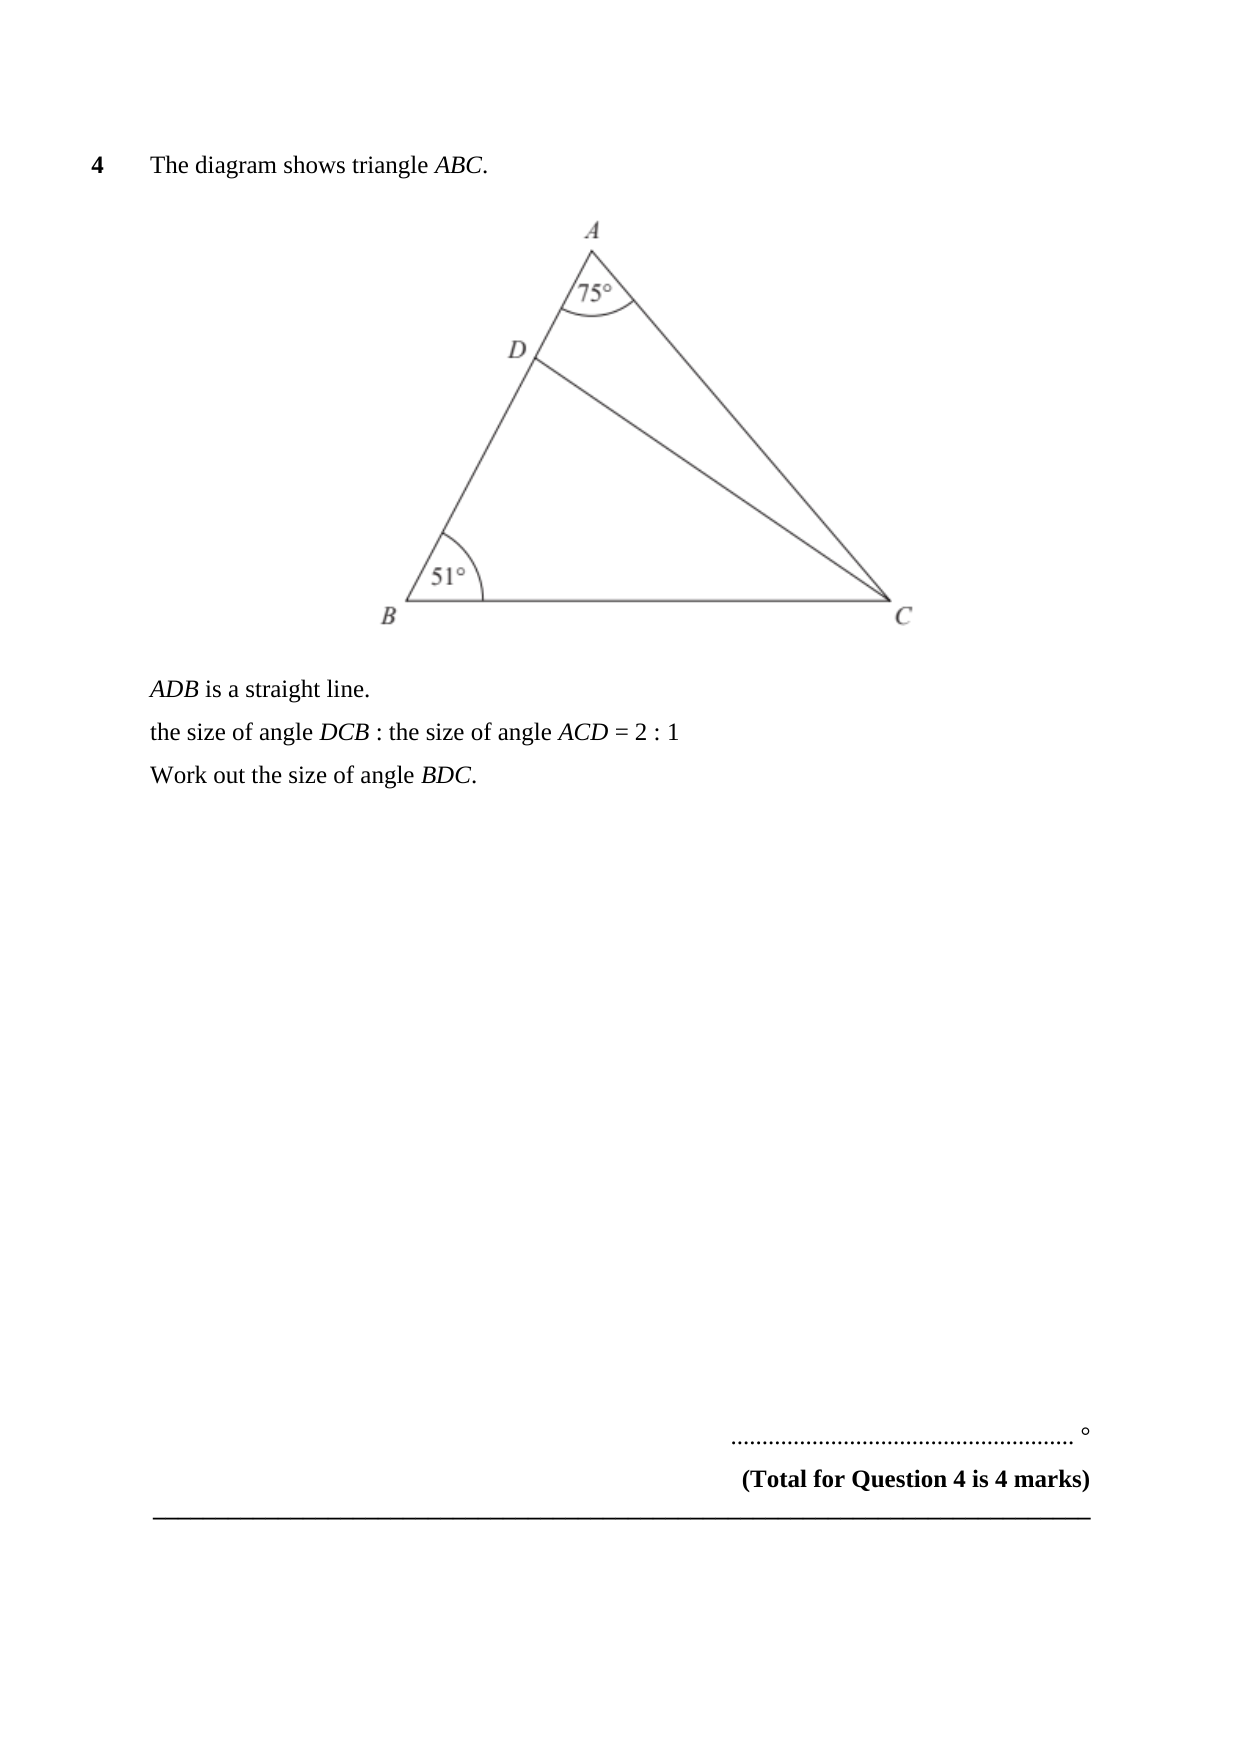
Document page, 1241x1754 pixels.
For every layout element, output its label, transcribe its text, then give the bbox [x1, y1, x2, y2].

text ....................................................... ° [150, 1421, 1090, 1450]
text ADB is a straight line. [150, 674, 1090, 702]
text Work out the size of angle BDC. [150, 760, 1090, 789]
text (Total for Question 4 is 4 marks) [150, 1464, 1090, 1493]
text ___________________________________________________________________________ [150, 1493, 1090, 1522]
text the size of angle DCB : the size of angle ACD = 2 : 1 [150, 717, 1090, 746]
text 4 The diagram shows triangle ABC. [91, 150, 1090, 179]
